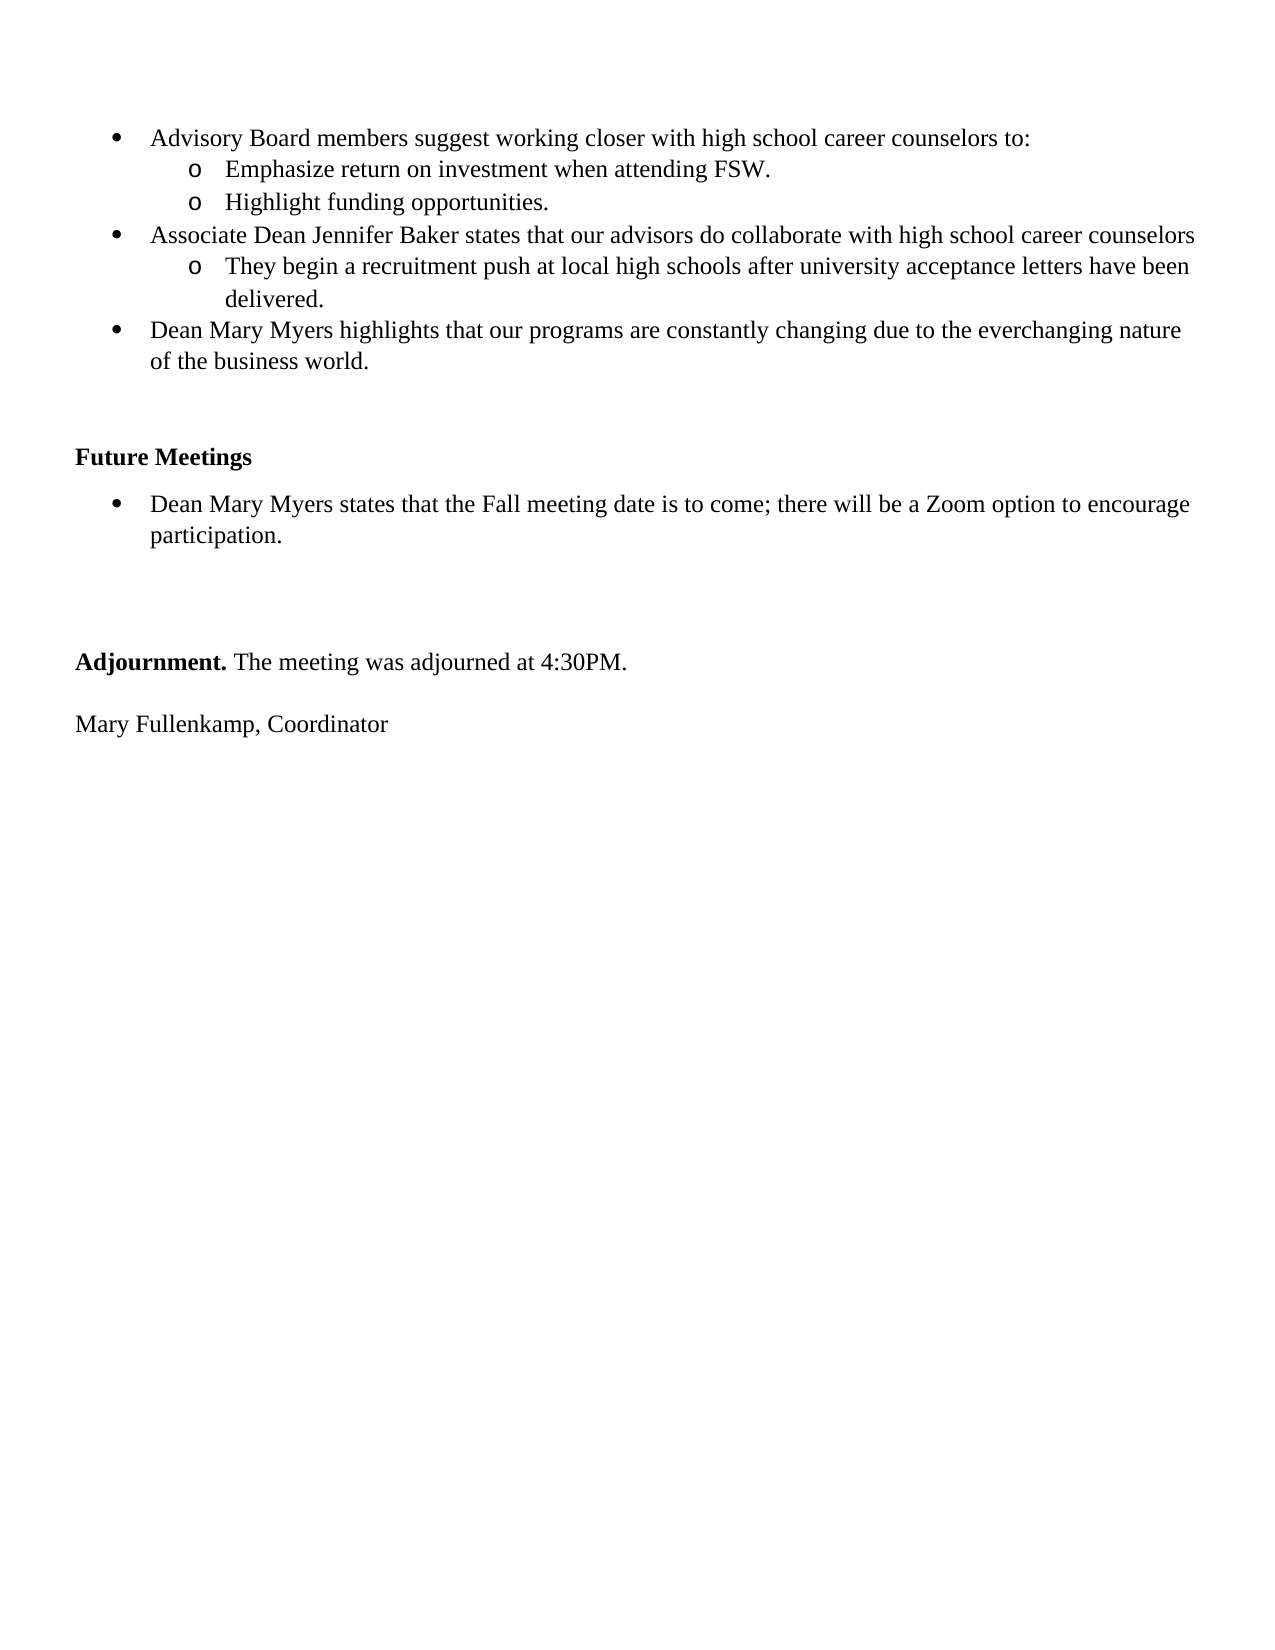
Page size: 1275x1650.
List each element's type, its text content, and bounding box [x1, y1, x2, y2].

text Future Meetings [75, 442, 1200, 471]
list Associate Dean Jennifer Baker states that our advisors do collaborate with high school career counselors [112, 220, 1200, 249]
list They begin a recruitment push at local high schools after university acceptance letters have been delivered. [187, 251, 1200, 313]
list Dean Mary Myers highlights that our programs are constantly changing due to the everchanging nature of the business world. [112, 315, 1200, 375]
list Highlight funding opportunities. [187, 187, 1200, 218]
list Dean Mary Myers states that the Fall meeting date is to come; there will be a Zoom option to encourage participation. [112, 489, 1200, 549]
list Advisory Board members suggest working closer with high school career counselors to: [112, 123, 1200, 151]
list Emphasize return on investment when attending FSW. [187, 154, 1200, 184]
text Adjournment. The meeting was adjourned at 4:30PM. Mary Fullenkamp, Coordinator [75, 616, 1200, 738]
